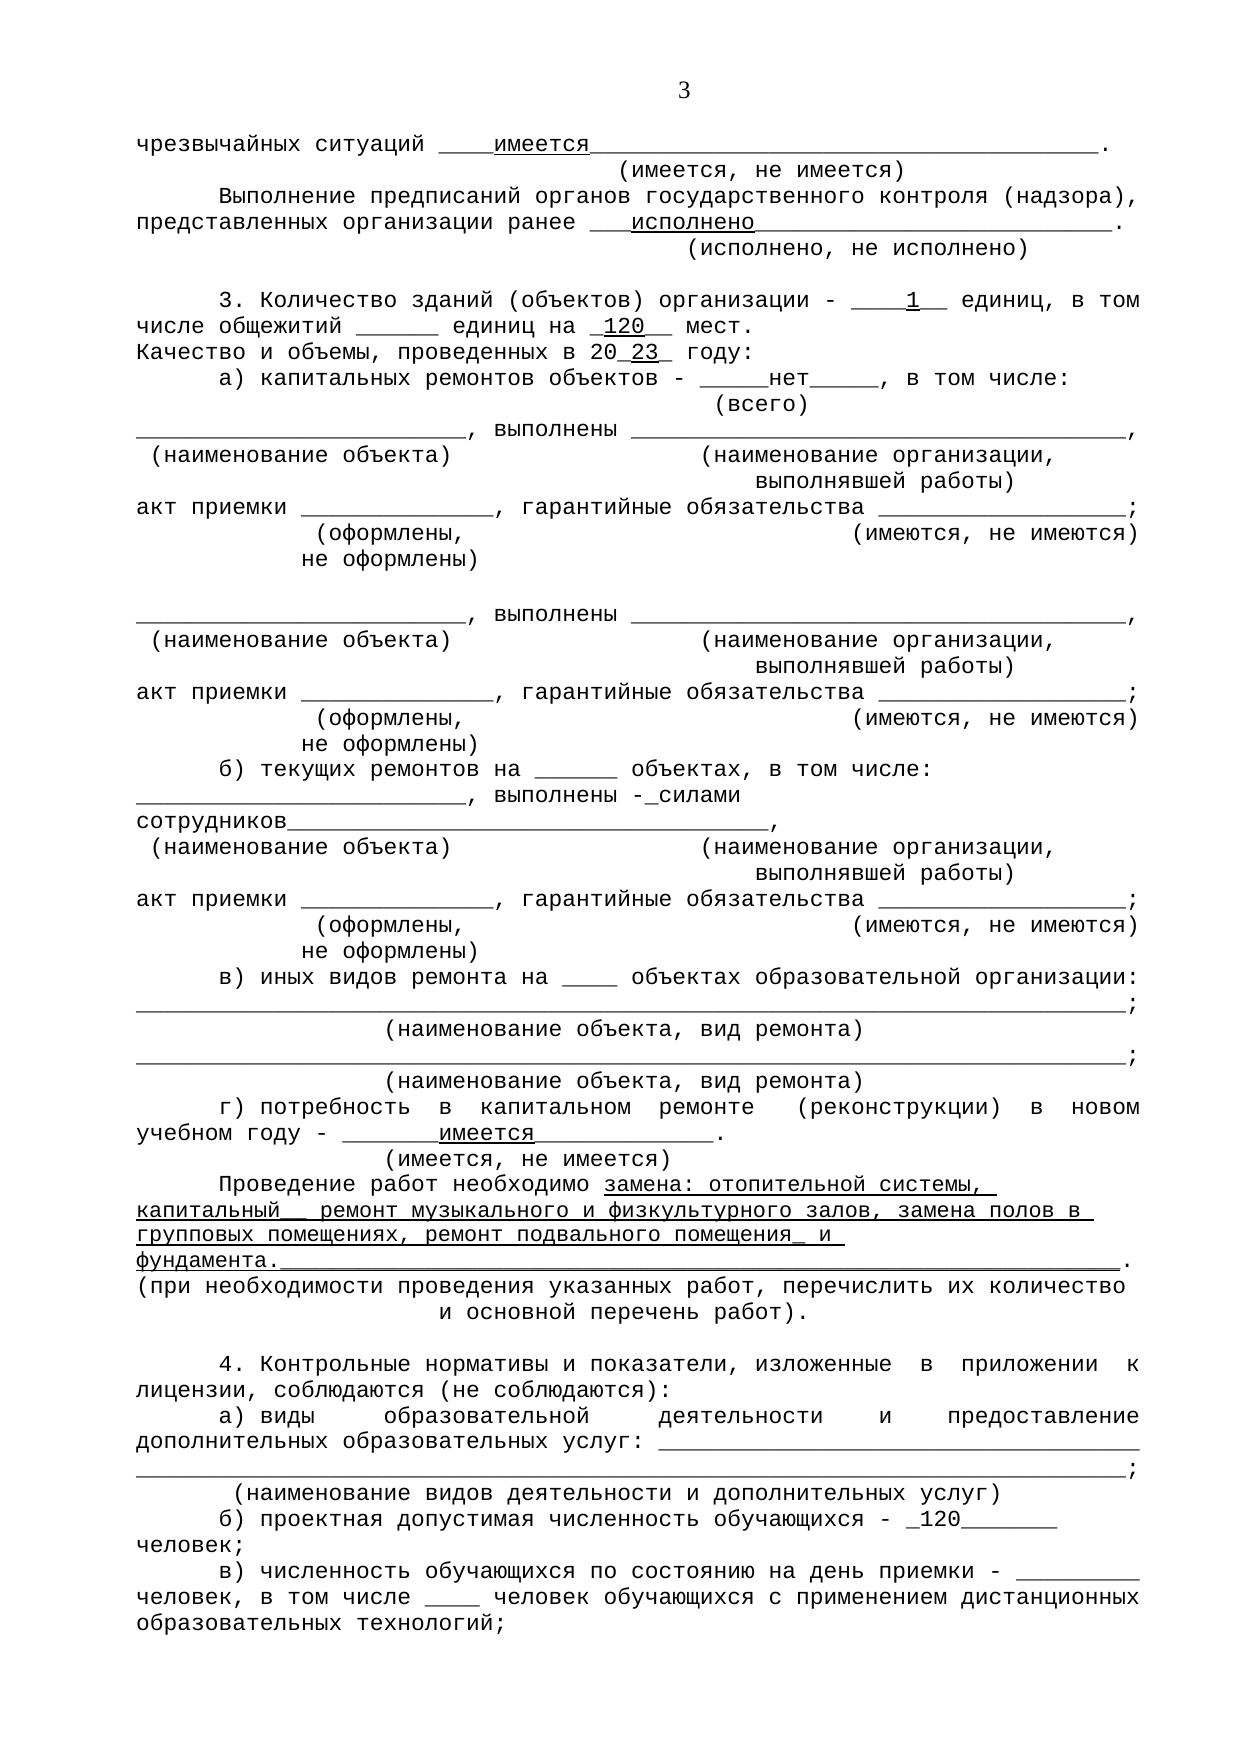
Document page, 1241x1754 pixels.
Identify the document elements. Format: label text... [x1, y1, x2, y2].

text акт приемки ______________, гарантийные обязательства __________________; [136, 887, 1157, 913]
text в) иных видов ремонта на ____ объектах образовательной организации: [136, 965, 1157, 991]
text а) капитальных ремонтов объектов - _____нет_____, в том числе: [136, 366, 1157, 392]
text ________________________________________________________________________; [136, 1456, 1157, 1482]
text не оформлены) [136, 939, 1157, 965]
text выполнявшей работы) [136, 470, 1157, 496]
text (наименование объекта) (наименование организации, [136, 444, 1157, 470]
text б) проектная допустимая численность обучающихся - _120_______ человек; [136, 1508, 1157, 1559]
text лицензии, соблюдаются (не соблюдаются): [136, 1378, 1157, 1404]
text дополнительных образовательных услуг: ___________________________________ [136, 1430, 1157, 1456]
text учебном году - _______имеется_____________. [136, 1121, 1157, 1147]
text чрезвычайных ситуаций ____имеется_____________________________________. [136, 132, 1157, 158]
text (наименование объекта, вид ремонта) [136, 1069, 1157, 1095]
text Проведение работ необходимо замена: отопительной системы, капитальный__ ремонт музыкального и физкультурного залов, замена полов в групповых помещениях, ремонт подвального помещения_ и фундамента.________________________________________________________________. [136, 1173, 1157, 1274]
text ________________________________________________________________________; [136, 991, 1157, 1017]
text 3. Количество зданий (объектов) организации - ____1__ единиц, в том [136, 288, 1157, 314]
text числе общежитий ______ единиц на _120__ мест. [136, 314, 1157, 340]
text (оформлены, (имеются, не имеются) [136, 522, 1157, 547]
text в) численность обучающихся по состоянию на день приемки - _________ [136, 1559, 1157, 1586]
text человек, в том числе ____ человек обучающихся с применением дистанционных [136, 1586, 1157, 1611]
text ________________________, выполнены ____________________________________, [136, 418, 1157, 444]
text ________________________, выполнены -_силами сотрудников___________________________________, [136, 784, 1157, 836]
text б) текущих ремонтов на ______ объектах, в том числе: [136, 758, 1157, 784]
text акт приемки ______________, гарантийные обязательства __________________; [136, 680, 1157, 706]
text (всего) [136, 392, 1157, 418]
text г) потребность в капитальном ремонте (реконструкции) в новом [136, 1095, 1157, 1121]
text (оформлены, (имеются, не имеются) [136, 706, 1157, 732]
text выполнявшей работы) [136, 862, 1157, 887]
text (наименование объекта) (наименование организации, [136, 836, 1157, 862]
text не оформлены) [136, 547, 1157, 573]
text (оформлены, (имеются, не имеются) [136, 913, 1157, 939]
text образовательных технологий; [136, 1611, 1157, 1637]
text не оформлены) [136, 732, 1157, 758]
text акт приемки ______________, гарантийные обязательства __________________; [136, 496, 1157, 522]
text (наименование объекта, вид ремонта) [136, 1017, 1157, 1043]
text (наименование объекта) (наименование организации, [136, 628, 1157, 654]
text и основной перечень работ). [136, 1300, 1157, 1326]
text 4. Контрольные нормативы и показатели, изложенные в приложении к [136, 1352, 1157, 1378]
text (имеется, не имеется) [136, 1147, 1157, 1173]
text (исполнено, не исполнено) [136, 236, 1157, 262]
text (при необходимости проведения указанных работ, перечислить их количество [136, 1274, 1157, 1300]
text представленных организации ранее ___исполнено__________________________. [136, 210, 1157, 236]
text выполнявшей работы) [136, 654, 1157, 680]
text ________________________________________________________________________; [136, 1043, 1157, 1069]
text ________________________, выполнены ____________________________________, [136, 602, 1157, 628]
text а) виды образовательной деятельности и предоставление [136, 1404, 1157, 1430]
text (наименование видов деятельности и дополнительных услуг) [136, 1482, 1157, 1508]
text Выполнение предписаний органов государственного контроля (надзора), [136, 184, 1157, 210]
text (имеется, не имеется) [136, 158, 1157, 184]
text Качество и объемы, проведенных в 20_23_ году: [136, 340, 1157, 366]
